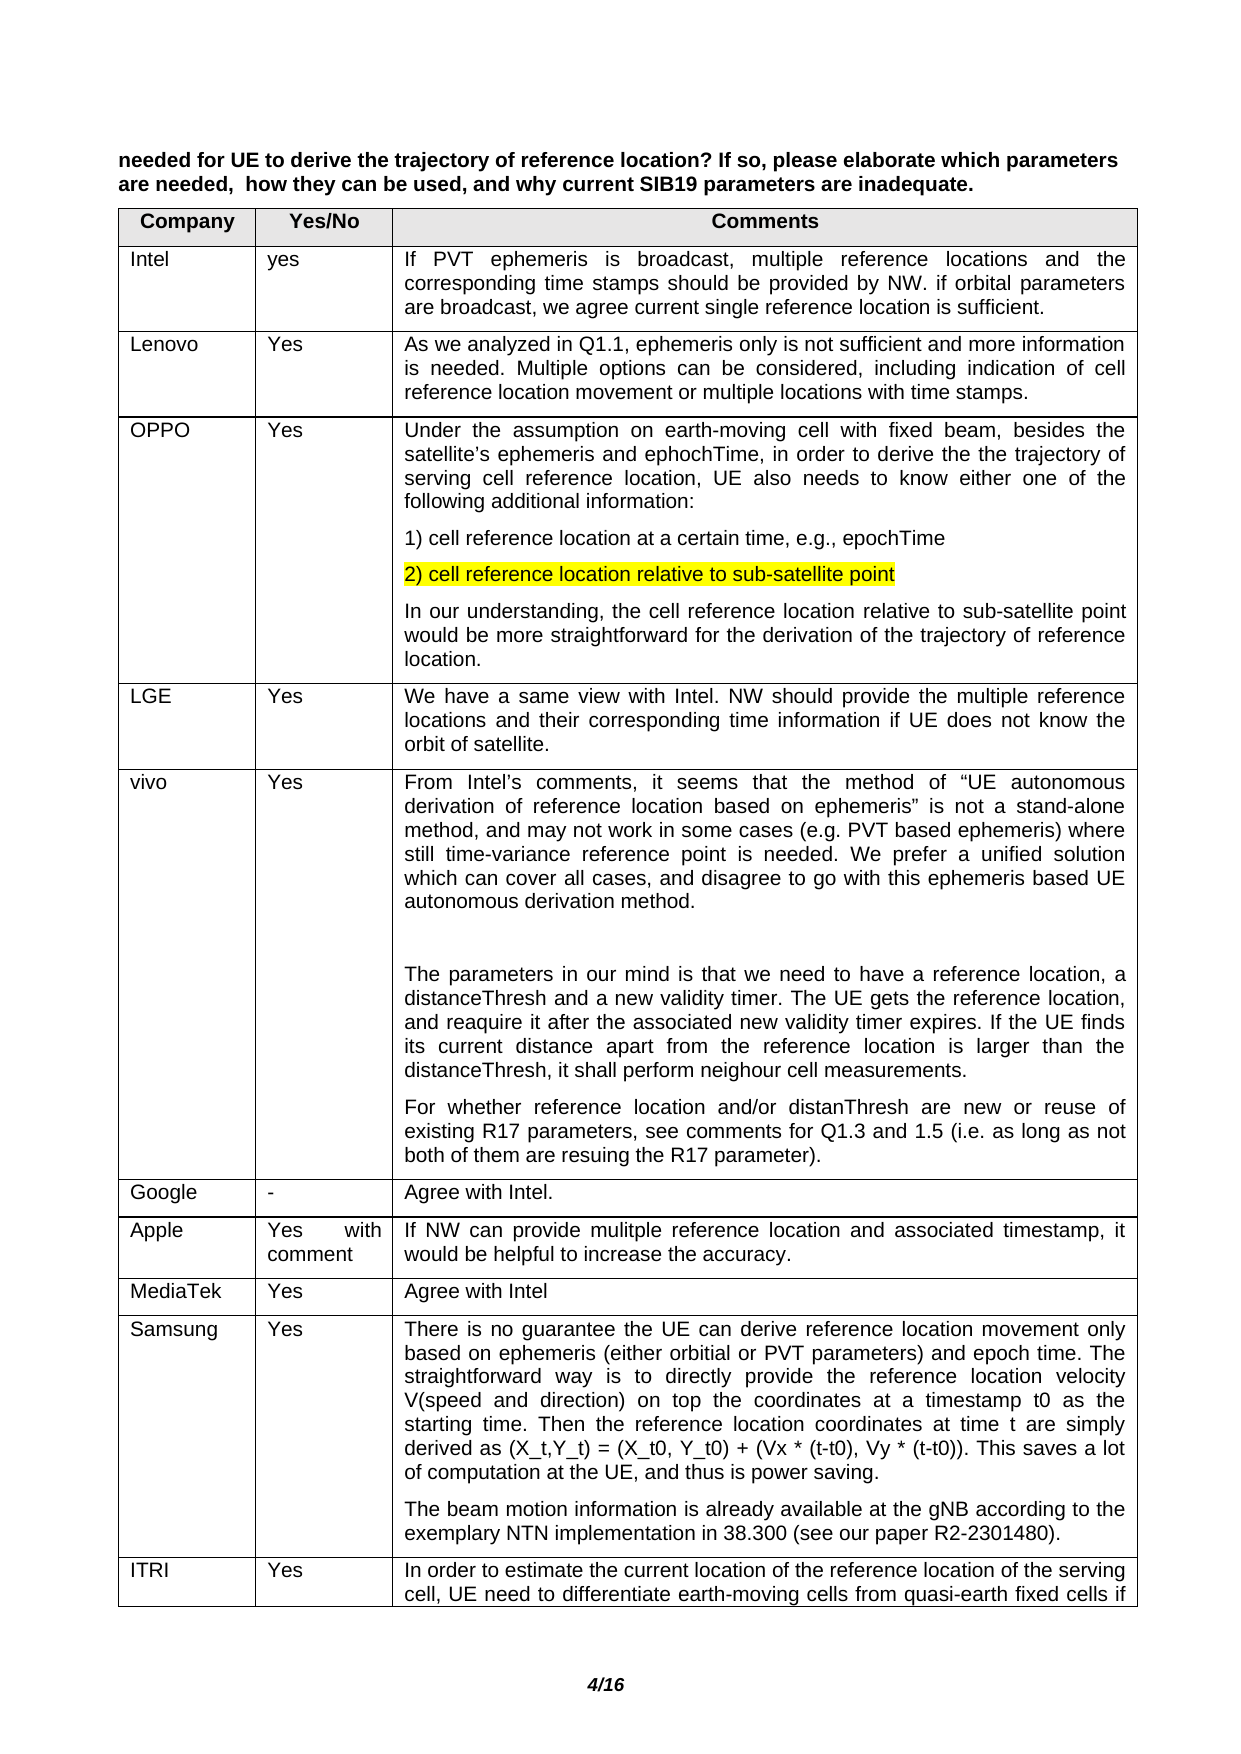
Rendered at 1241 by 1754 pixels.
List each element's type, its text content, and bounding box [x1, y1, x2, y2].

table_cell yes [256, 247, 392, 331]
table_cell If PVT ephemeris is broadcast, multiple reference locations and the corresponding time stamps should be provided by NW. if orbital parameters are broadcast, we agree current single reference location is sufficient. [393, 247, 1137, 331]
table_cell Apple [119, 1218, 255, 1278]
table_cell Agree with Intel. [393, 1180, 1137, 1216]
table_header Company [119, 209, 255, 246]
table_cell Yes [256, 684, 392, 768]
table_cell vivo [119, 770, 255, 1179]
table_cell Under the assumption on earth-moving cell with fixed beam, besides the satellite’s ephemeris and ephochTime, in order to derive the the trajectory of serving cell reference location, UE also needs to know either one of the following additional information: 1) cell reference location at a certain time, e.g., epochTime 2) cell reference location relative to sub-satellite point In our understanding, the cell reference location relative to sub-satellite point would be more straightforward for the derivation of the trajectory of reference location. [393, 418, 1137, 683]
table_header Comments [393, 209, 1137, 246]
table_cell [393, 1558, 1137, 1606]
table_cell Yes [256, 1558, 392, 1606]
table_cell There is no guarantee the UE can derive reference location movement only based on ephemeris (either orbitial or PVT parameters) and epoch time. The straightforward way is to directly provide the reference location velocity V(speed and direction) on top the coordinates at a timestamp t0 as the starting time. Then the reference location coordinates at time t are simply derived as (X_t,Y_t) = (X_t0, Y_t0) + (Vx * (t-t0), Vy * (t-t0)). This saves a lot of computation at the UE, and thus is power saving. The beam motion information is already available at the gNB according to the exemplary NTN implementation in 38.300 (see our paper R2-2301480). [393, 1316, 1137, 1557]
table_cell Yes [256, 770, 392, 1179]
table_cell Yes with comment [256, 1218, 392, 1278]
table_cell Yes [256, 418, 392, 683]
table_cell From Intel’s comments, it seems that the method of “UE autonomous derivation of reference location based on ephemeris” is not a stand-alone method, and may not work in some cases (e.g. PVT based ephemeris) where still time-variance reference point is needed. We prefer a unified solution which can cover all cases, and disagree to go with this ephemeris based UE autonomous derivation method. The parameters in our mind is that we need to have a reference location, a distanceThresh and a new validity timer. The UE gets the reference location, and reaquire it after the associated new validity timer expires. If the UE finds its current distance apart from the reference location is larger than the distanceThresh, it shall perform neighour cell measurements. For whether reference location and/or distanThresh are new or reuse of existing R17 parameters, see comments for Q1.3 and 1.5 (i.e. as long as not both of them are resuing the R17 parameter). [393, 770, 1137, 1179]
table_cell As we analyzed in Q1.1, ephemeris only is not sufficient and more information is needed. Multiple options can be considered, including indication of cell reference location movement or multiple locations with time stamps. [393, 332, 1137, 416]
table_cell Yes [256, 1316, 392, 1557]
table_cell Lenovo [119, 332, 255, 416]
table_cell LGE [119, 684, 255, 768]
table_cell If NW can provide mulitple reference location and associated timestamp, it would be helpful to increase the accuracy. [393, 1218, 1137, 1278]
table_cell - [256, 1180, 392, 1216]
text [118, 148, 1122, 196]
table_cell Yes [256, 332, 392, 416]
table_cell Samsung [119, 1316, 255, 1557]
table_cell ITRI [119, 1558, 255, 1606]
table_cell OPPO [119, 418, 255, 683]
table_cell Intel [119, 247, 255, 331]
table_cell Agree with Intel [393, 1279, 1137, 1315]
table_header Yes/No [256, 209, 392, 246]
table_cell We have a same view with Intel. NW should provide the multiple reference locations and their corresponding time information if UE does not know the orbit of satellite. [393, 684, 1137, 768]
table_cell MediaTek [119, 1279, 255, 1315]
table_cell Google [119, 1180, 255, 1216]
table_cell Yes [256, 1279, 392, 1315]
